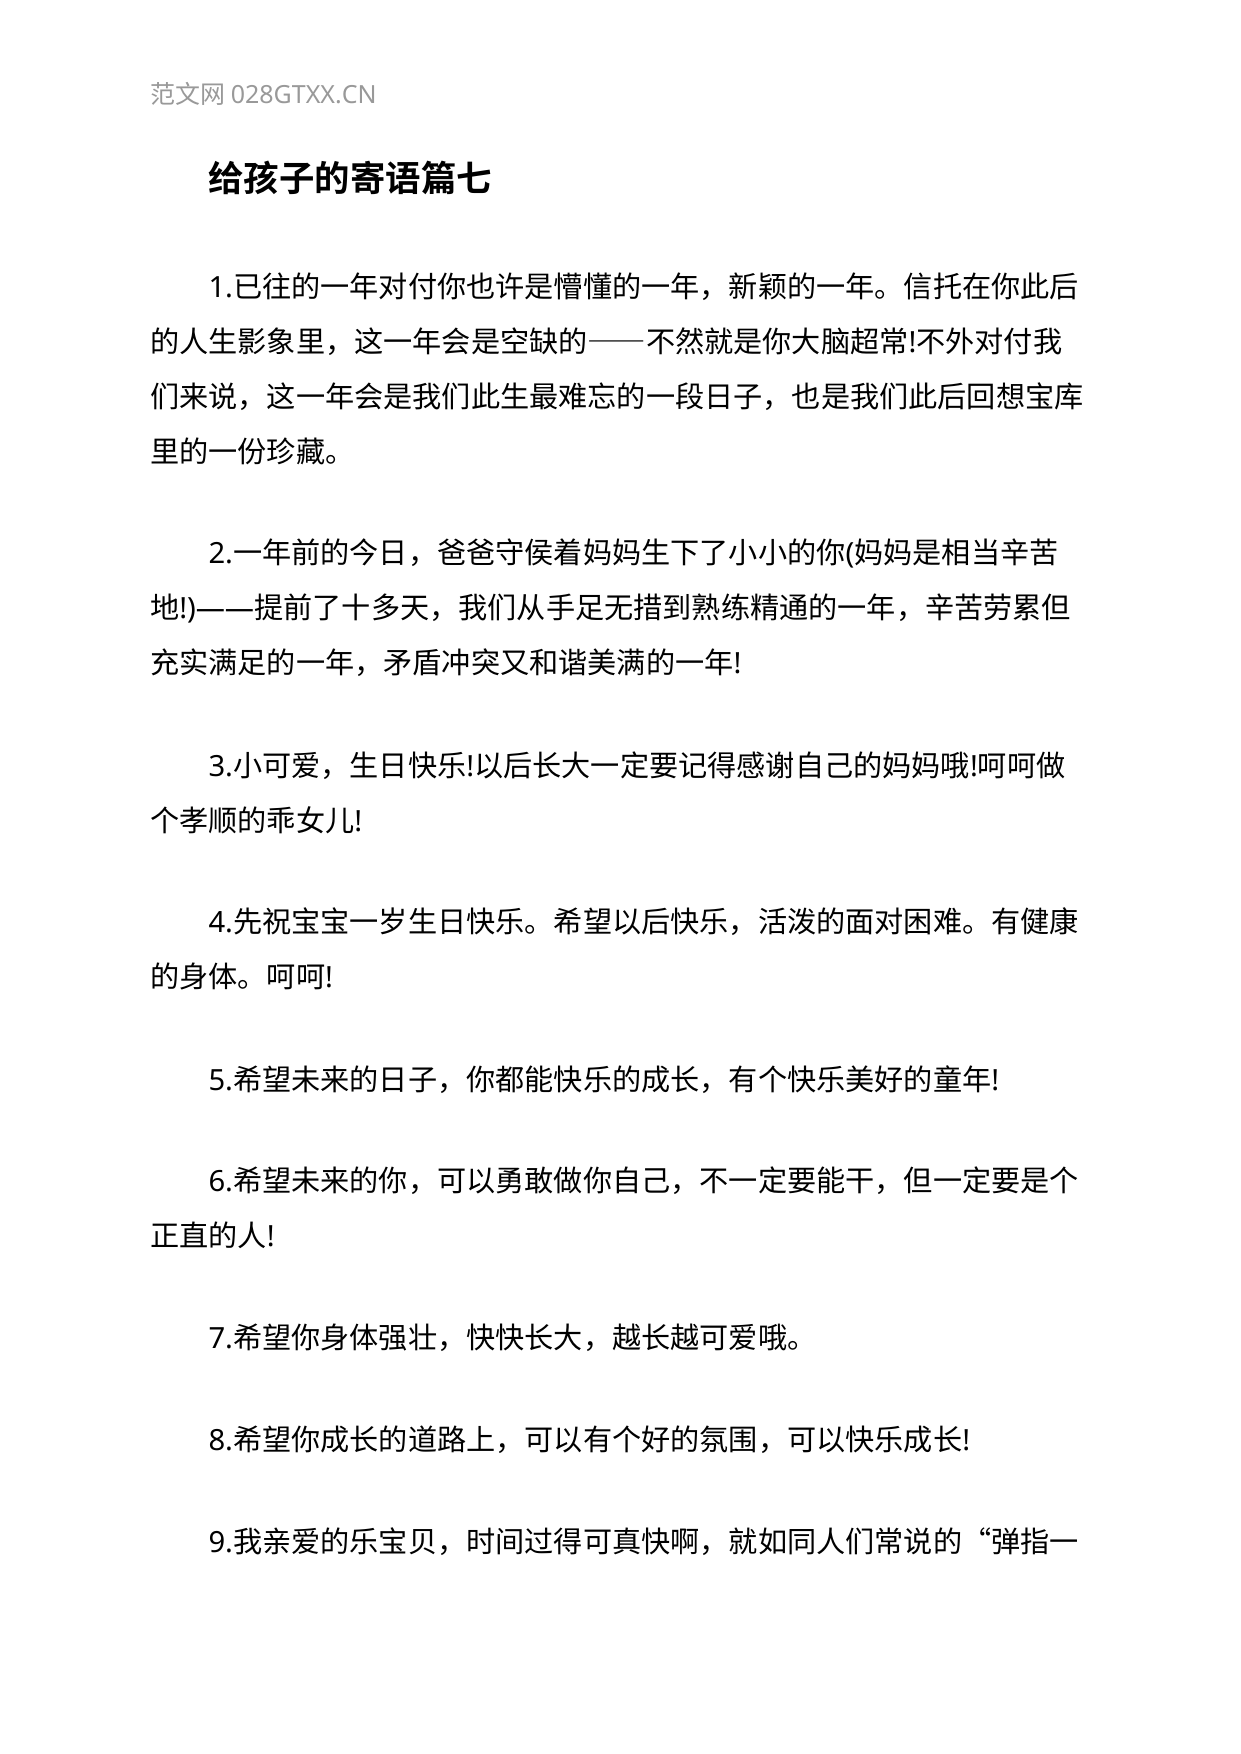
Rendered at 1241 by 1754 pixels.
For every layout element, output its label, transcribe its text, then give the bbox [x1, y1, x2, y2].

text 6.希望未来的你，可以勇敢做你自己，不一定要能干，但一定要是个正直的人! [150, 1158, 1090, 1255]
text 7.希望你身体强壮，快快长大，越长越可爱哦。 [150, 1315, 1090, 1357]
text 1.已往的一年对付你也许是懵懂的一年，新颖的一年。信托在你此后的人生影象里，这一年会是空缺的——不然就是你大脑超常!不外对付我们来说，这一年会是我们此生最难忘的一段日子，也是我们此后回想宝库里的一份珍藏。 [150, 263, 1090, 471]
text 4.先祝宝宝一岁生日快乐。希望以后快乐，活泼的面对困难。有健康的身体。呵呵! [150, 899, 1090, 996]
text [150, 1519, 1090, 1561]
text 3.小可爱，生日快乐!以后长大一定要记得感谢自己的妈妈哦!呵呵做个孝顺的乖女儿! [150, 742, 1090, 839]
text 给孩子的寄语篇七 [150, 150, 1090, 201]
text 2.一年前的今日，爸爸守侯着妈妈生下了小小的你(妈妈是相当辛苦地!)——提前了十多天，我们从手足无措到熟练精通的一年，辛苦劳累但充实满足的一年，矛盾冲突又和谐美满的一年! [150, 530, 1090, 682]
text 8.希望你成长的道路上，可以有个好的氛围，可以快乐成长! [150, 1417, 1090, 1459]
text 5.希望未来的日子，你都能快乐的成长，有个快乐美好的童年! [150, 1056, 1090, 1098]
